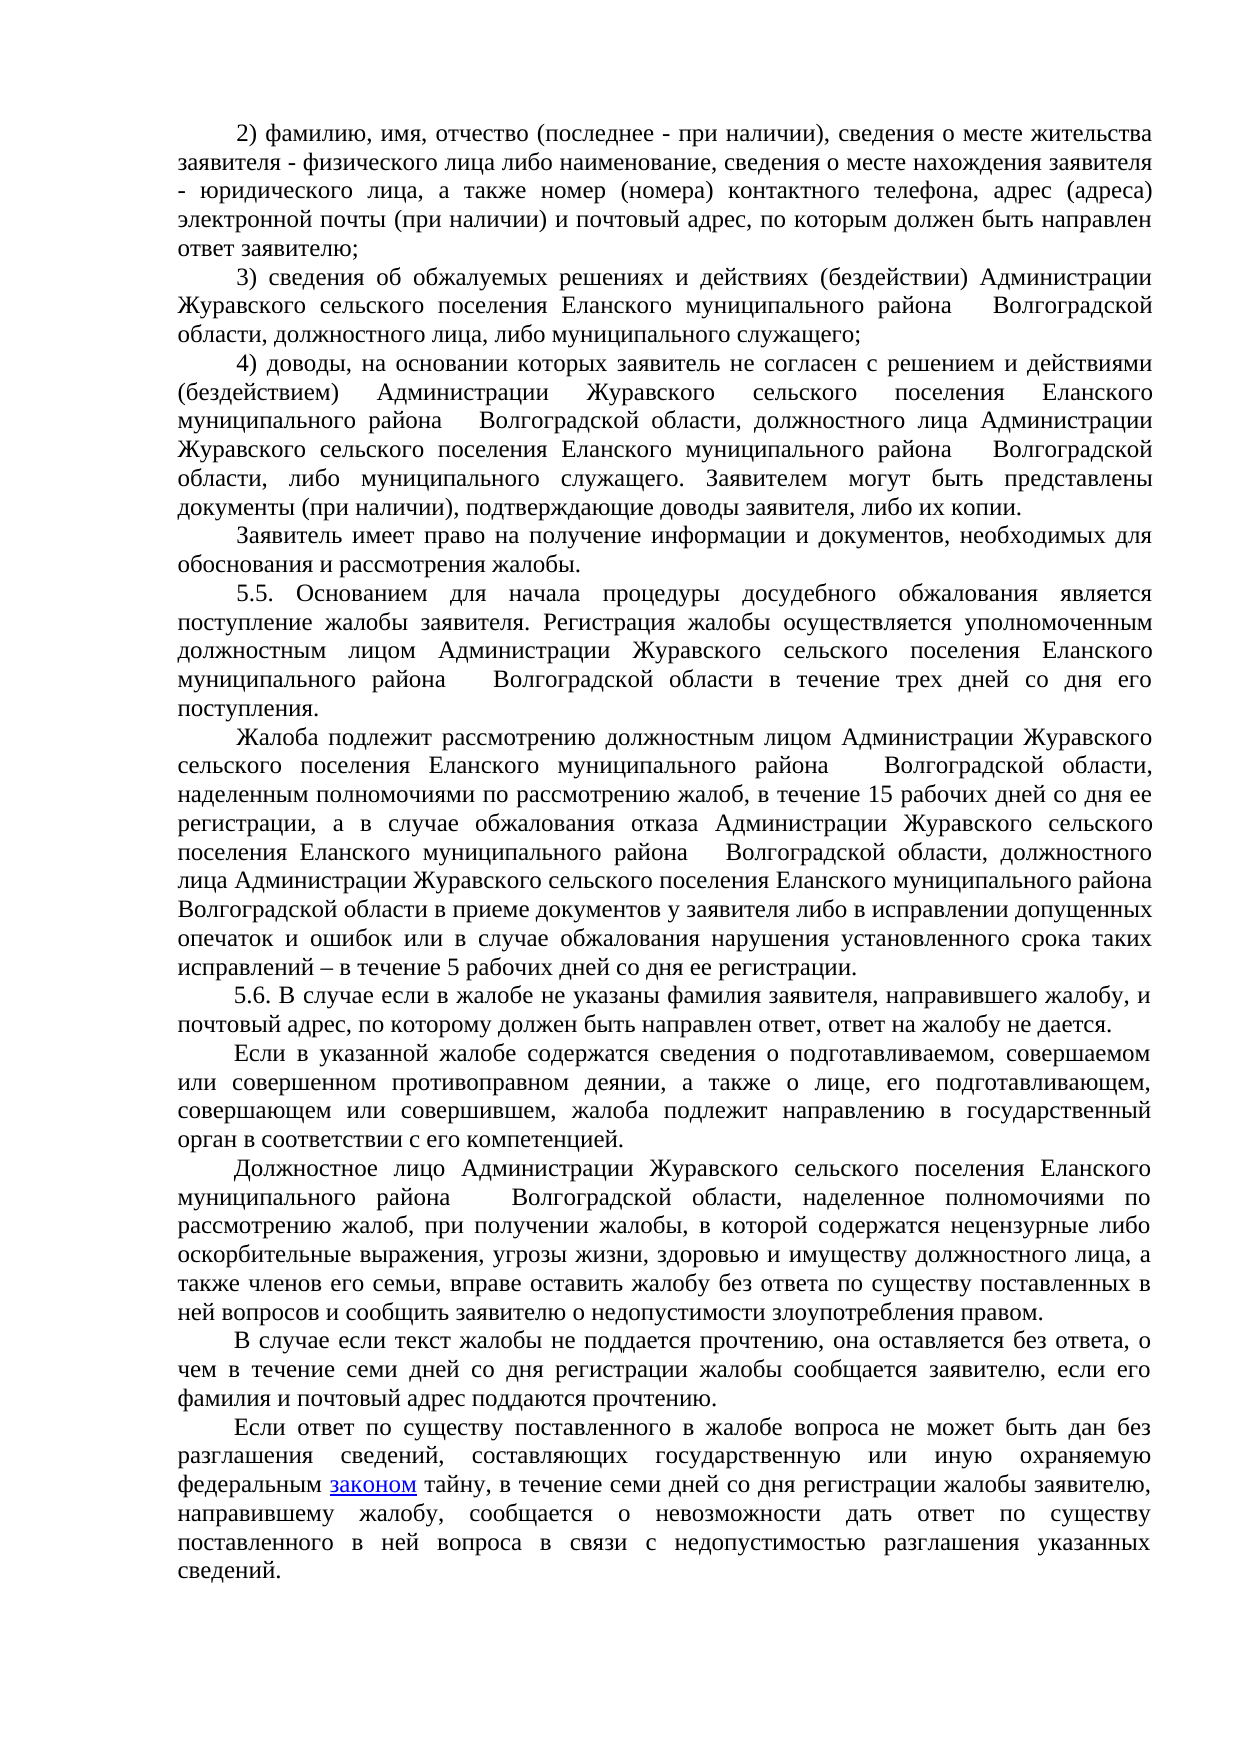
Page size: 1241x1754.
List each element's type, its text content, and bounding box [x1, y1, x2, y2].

text Жалоба подлежит рассмотрению должностным лицом Администрации Журавского сельского поселения Еланского муниципального района Волгоградской области, наделенным полномочиями по рассмотрению жалоб, в течение 15 рабочих дней со дня ее регистрации, а в случае обжалования отказа Администрации Журавского сельского поселения Еланского муниципального района Волгоградской области, должностного лица Администрации Журавского сельского поселения Еланского муниципального района Волгоградской области в приеме документов у заявителя либо в исправлении допущенных опечаток и ошибок или в случае обжалования нарушения установленного срока таких исправлений – в течение 5 рабочих дней со дня ее регистрации. [177, 722, 1153, 981]
text В случае если текст жалобы не поддается прочтению, она оставляется без ответа, о чем в течение семи дней со дня регистрации жалобы сообщается заявителю, если его фамилия и почтовый адрес поддаются прочтению. [177, 1326, 1152, 1412]
text Если ответ по существу поставленного в жалобе вопроса не может быть дан без разглашения сведений, составляющих государственную или иную охраняемую федеральным законом тайну, в течение семи дней со дня регистрации жалобы заявителю, направившему жалобу, сообщается о невозможности дать ответ по существу поставленного в ней вопроса в связи с недопустимостью разглашения указанных сведений. [177, 1412, 1152, 1584]
text Должностное лицо Администрации Журавского сельского поселения Еланского муниципального района Волгоградской области, наделенное полномочиями по рассмотрению жалоб, при получении жалобы, в которой содержатся нецензурные либо оскорбительные выражения, угрозы жизни, здоровью и имуществу должностного лица, а также членов его семьи, вправе оставить жалобу без ответа по существу поставленных в ней вопросов и сообщить заявителю о недопустимости злоупотребления правом. [177, 1153, 1152, 1326]
text 4) доводы, на основании которых заявитель не согласен с решением и действиями (бездействием) Администрации Журавского сельского поселения Еланского муниципального района Волгоградской области, должностного лица Администрации Журавского сельского поселения Еланского муниципального района Волгоградской области, либо муниципального служащего. Заявителем могут быть представлены документы (при наличии), подтверждающие доводы заявителя, либо их копии. [177, 348, 1153, 521]
text Если в указанной жалобе содержатся сведения о подготавливаемом, совершаемом или совершенном противоправном деянии, а также о лице, его подготавливающем, совершающем или совершившем, жалоба подлежит направлению в государственный орган в соответствии с его компетенцией. [177, 1038, 1152, 1153]
text 3) сведения об обжалуемых решениях и действиях (бездействии) Администрации Журавского сельского поселения Еланского муниципального района Волгоградской области, должностного лица, либо муниципального служащего; [177, 262, 1153, 348]
text 5.5. Основанием для начала процедуры досудебного обжалования является поступление жалобы заявителя. Регистрация жалобы осуществляется уполномоченным должностным лицом Администрации Журавского сельского поселения Еланского муниципального района Волгоградской области в течение трех дней со дня его поступления. [177, 578, 1153, 722]
text 5.6. В случае если в жалобе не указаны фамилия заявителя, направившего жалобу, и почтовый адрес, по которому должен быть направлен ответ, ответ на жалобу не дается. [177, 981, 1152, 1038]
text 2) фамилию, имя, отчество (последнее - при наличии), сведения о месте жительства заявителя - физического лица либо наименование, сведения о месте нахождения заявителя - юридического лица, а также номер (номера) контактного телефона, адрес (адреса) электронной почты (при наличии) и почтовый адрес, по которым должен быть направлен ответ заявителю; [177, 118, 1153, 262]
text Заявитель имеет право на получение информации и документов, необходимых для обоснования и рассмотрения жалобы. [177, 521, 1153, 578]
